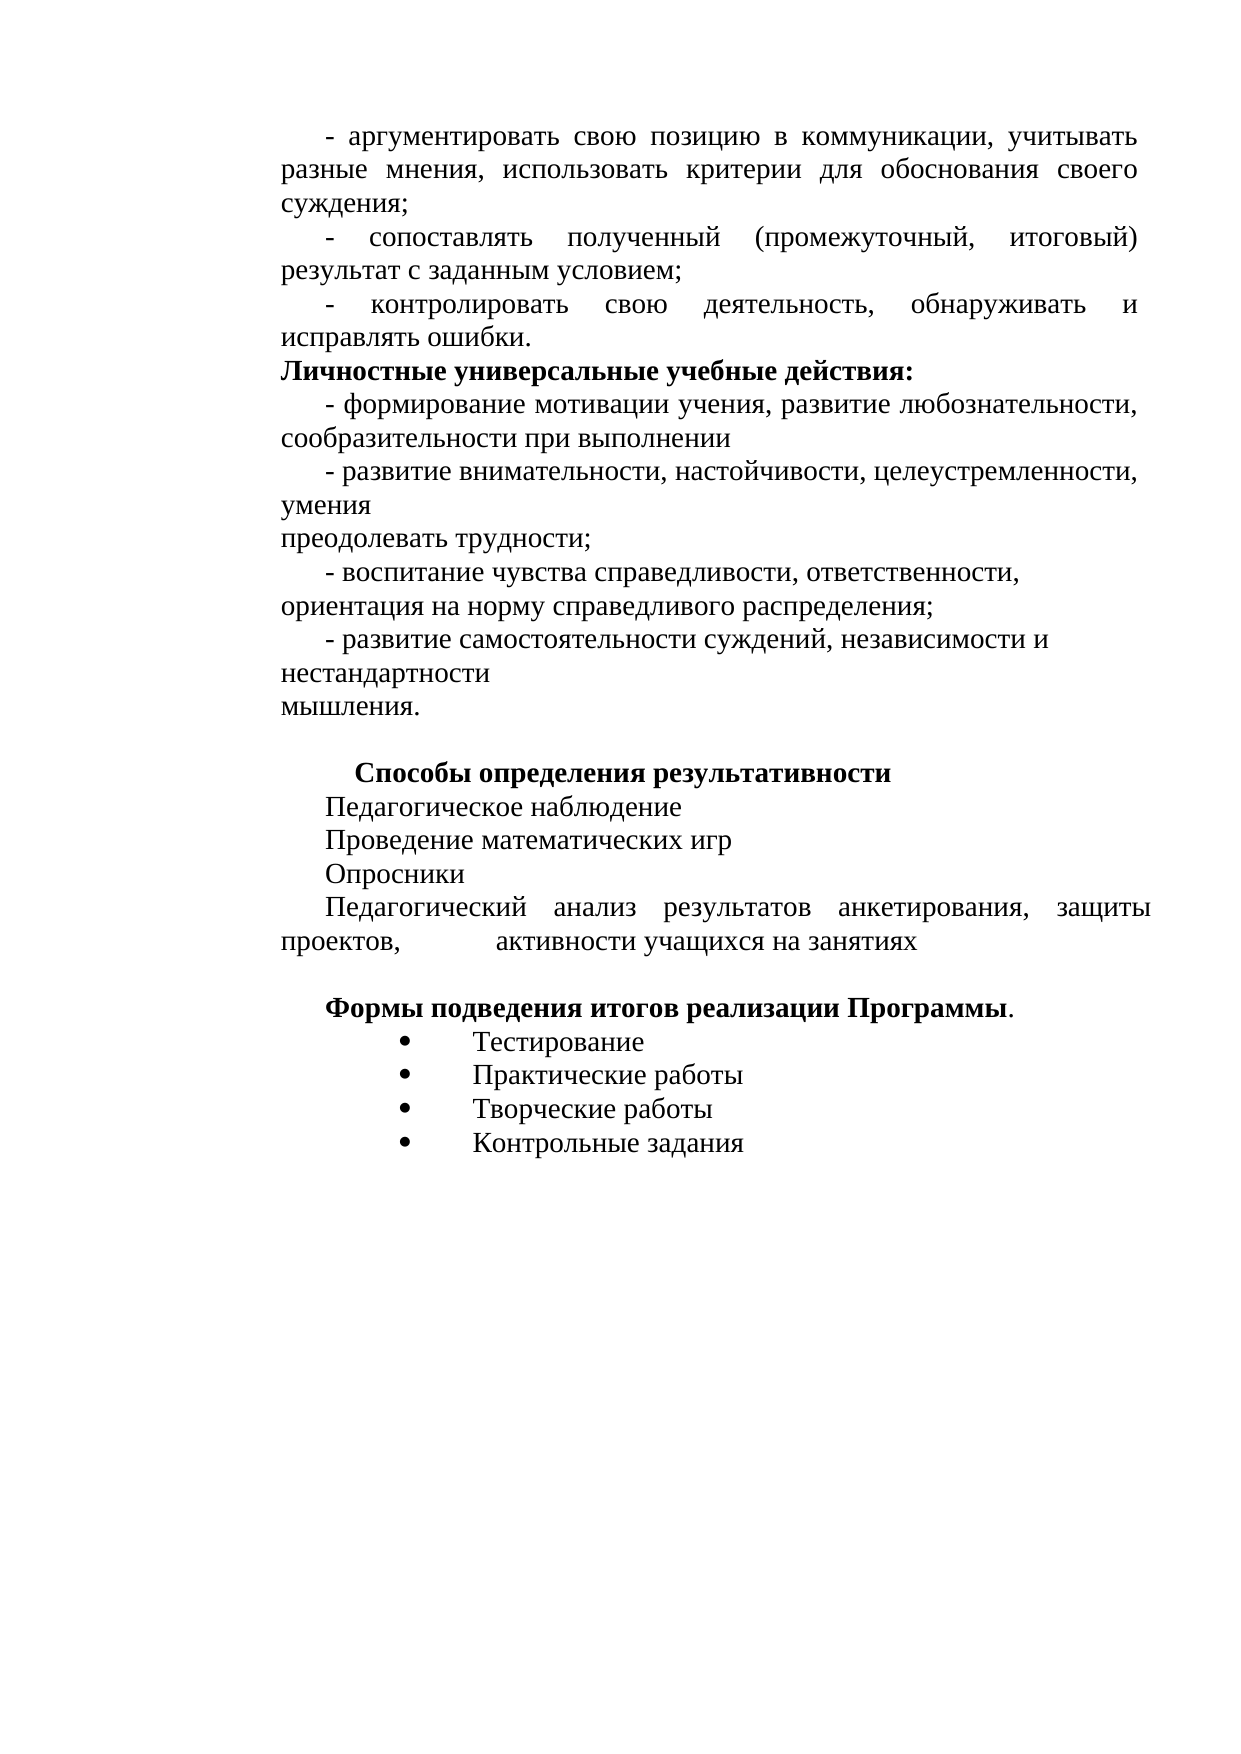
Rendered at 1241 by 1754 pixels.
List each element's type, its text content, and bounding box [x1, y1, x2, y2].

list Практические работы [252, 1057, 1152, 1091]
text - формирование мотивации учения, развитие любознательности, сообразительности при выполнении [281, 386, 1138, 453]
text - развитие внимательности, настойчивости, целеустремленности, умения [281, 453, 1138, 521]
text - аргументировать свою позицию в коммуникации, учитывать разные мнения, использовать критерии для обоснования своего суждения; [281, 118, 1138, 219]
text - сопоставлять полученный (промежуточный, итоговый) результат с заданным условием; [281, 219, 1138, 286]
text Педагогическое наблюдение [177, 789, 1152, 822]
text Способы определения результативности [177, 755, 1152, 789]
list Контрольные задания [252, 1125, 1152, 1158]
text Личностные универсальные учебные действия: [281, 353, 1138, 386]
list Творческие работы [252, 1091, 1152, 1125]
text мышления. [281, 688, 1138, 722]
text Проведение математических игр [177, 822, 1152, 856]
text преодолевать трудности; [281, 521, 1138, 554]
list Тестирование [252, 1024, 1152, 1057]
text Опросники [177, 856, 1152, 889]
text - развитие самостоятельности суждений, независимости и нестандартности [281, 621, 1138, 688]
text Формы подведения итогов реализации Программы. [177, 990, 1152, 1024]
text Педагогический анализ результатов анкетирования, защиты проектов, активности учащихся на занятиях [281, 889, 1152, 957]
text - воспитание чувства справедливости, ответственности, ориентация на норму справедливого распределения; [281, 554, 1138, 621]
text - контролировать свою деятельность, обнаруживать и исправлять ошибки. [281, 286, 1138, 353]
